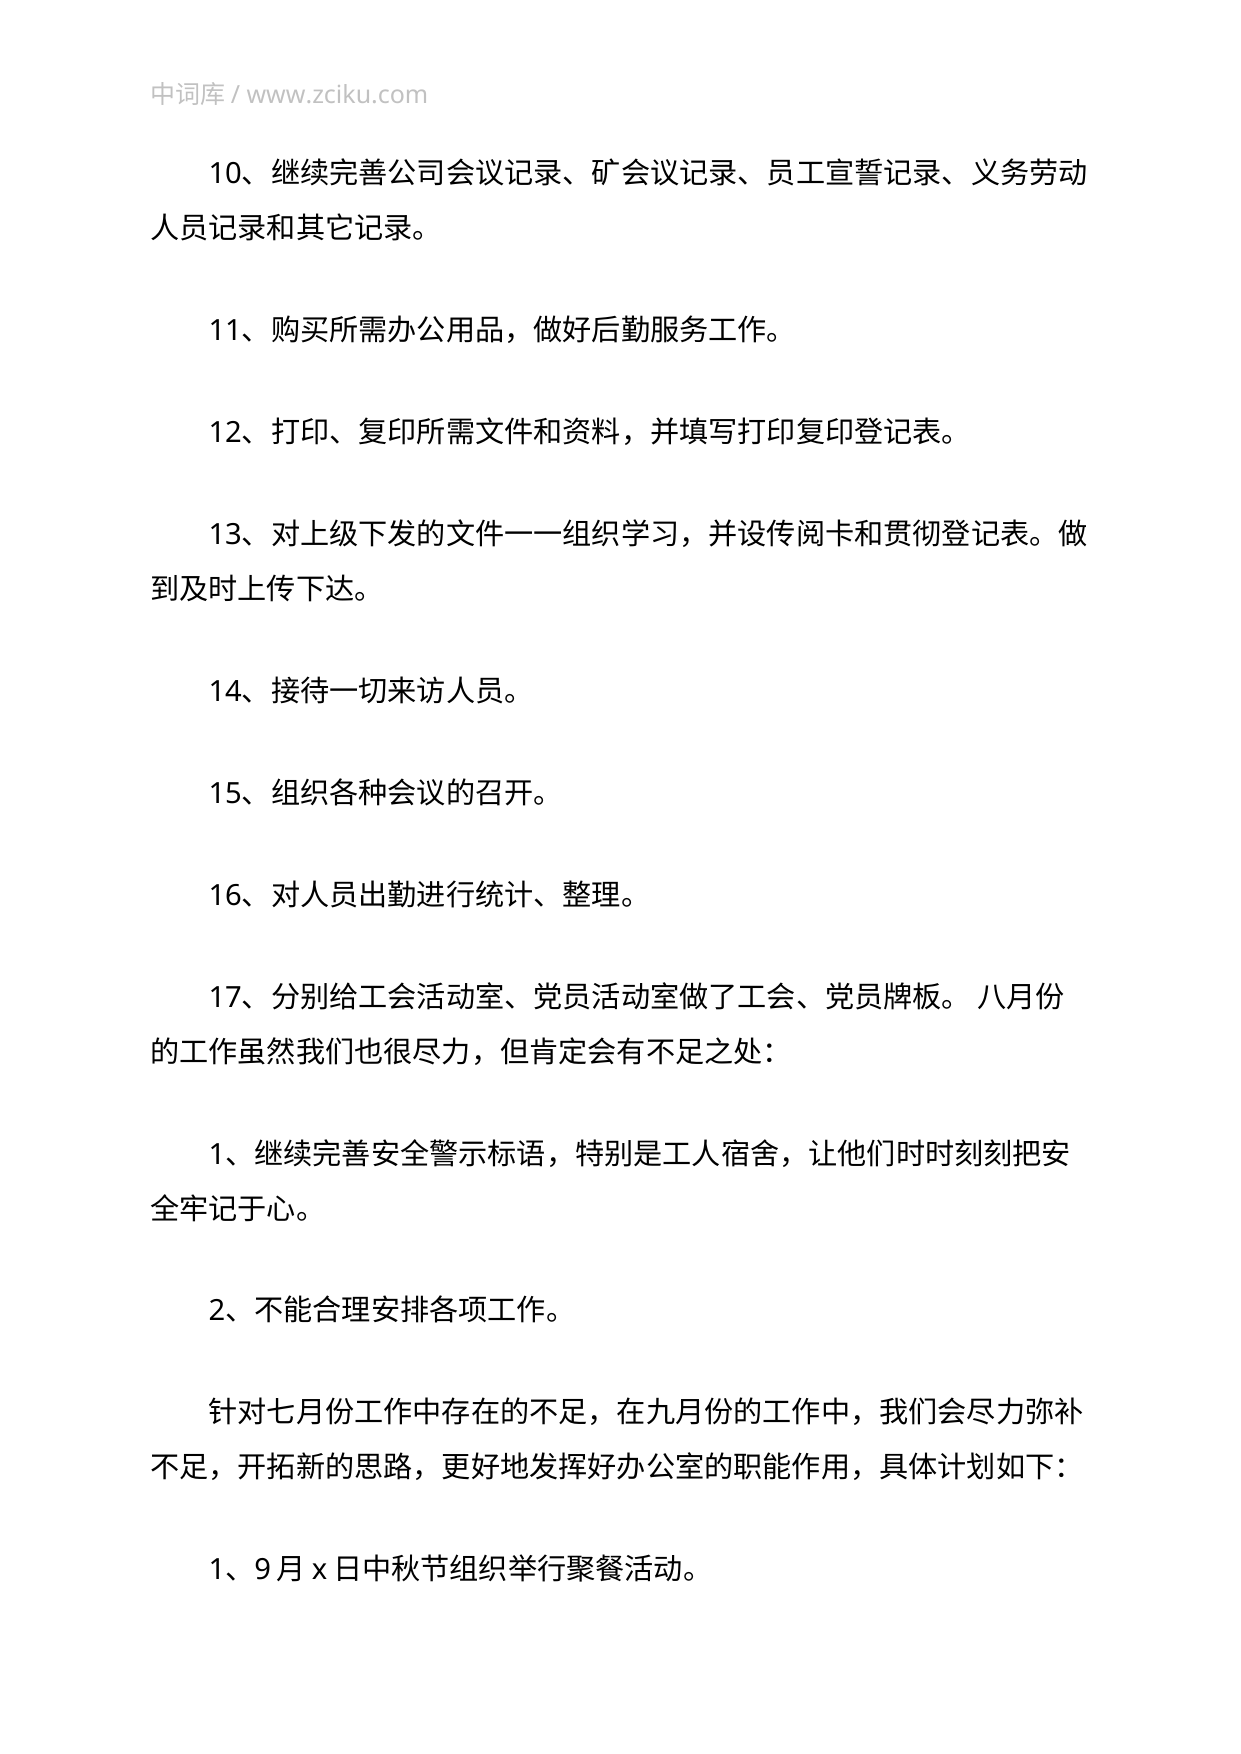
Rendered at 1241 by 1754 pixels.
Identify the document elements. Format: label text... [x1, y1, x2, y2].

text 2、不能合理安排各项工作。 [150, 1287, 1090, 1329]
text 10、继续完善公司会议记录、矿会议记录、员工宣誓记录、义务劳动人员记录和其它记录。 [150, 150, 1090, 247]
text 1、继续完善安全警示标语，特别是工人宿舍，让他们时时刻刻把安全牢记于心。 [150, 1130, 1090, 1227]
text 11、购买所需办公用品，做好后勤服务工作。 [150, 307, 1090, 349]
text 12、打印、复印所需文件和资料，并填写打印复印登记表。 [150, 409, 1090, 451]
text 针对七月份工作中存在的不足，在九月份的工作中，我们会尽力弥补不足，开拓新的思路，更好地发挥好办公室的职能作用，具体计划如下： [150, 1389, 1090, 1486]
text 17、分别给工会活动室、党员活动室做了工会、党员牌板。 八月份的工作虽然我们也很尽力，但肯定会有不足之处： [150, 973, 1090, 1071]
text 14、接待一切来访人员。 [150, 667, 1090, 710]
text 1、9月x日中秋节组织举行聚餐活动。 [150, 1546, 1090, 1588]
text 13、对上级下发的文件一一组织学习，并设传阅卡和贯彻登记表。做到及时上传下达。 [150, 511, 1090, 608]
text 15、组织各种会议的召开。 [150, 769, 1090, 812]
text 16、对人员出勤进行统计、整理。 [150, 871, 1090, 914]
